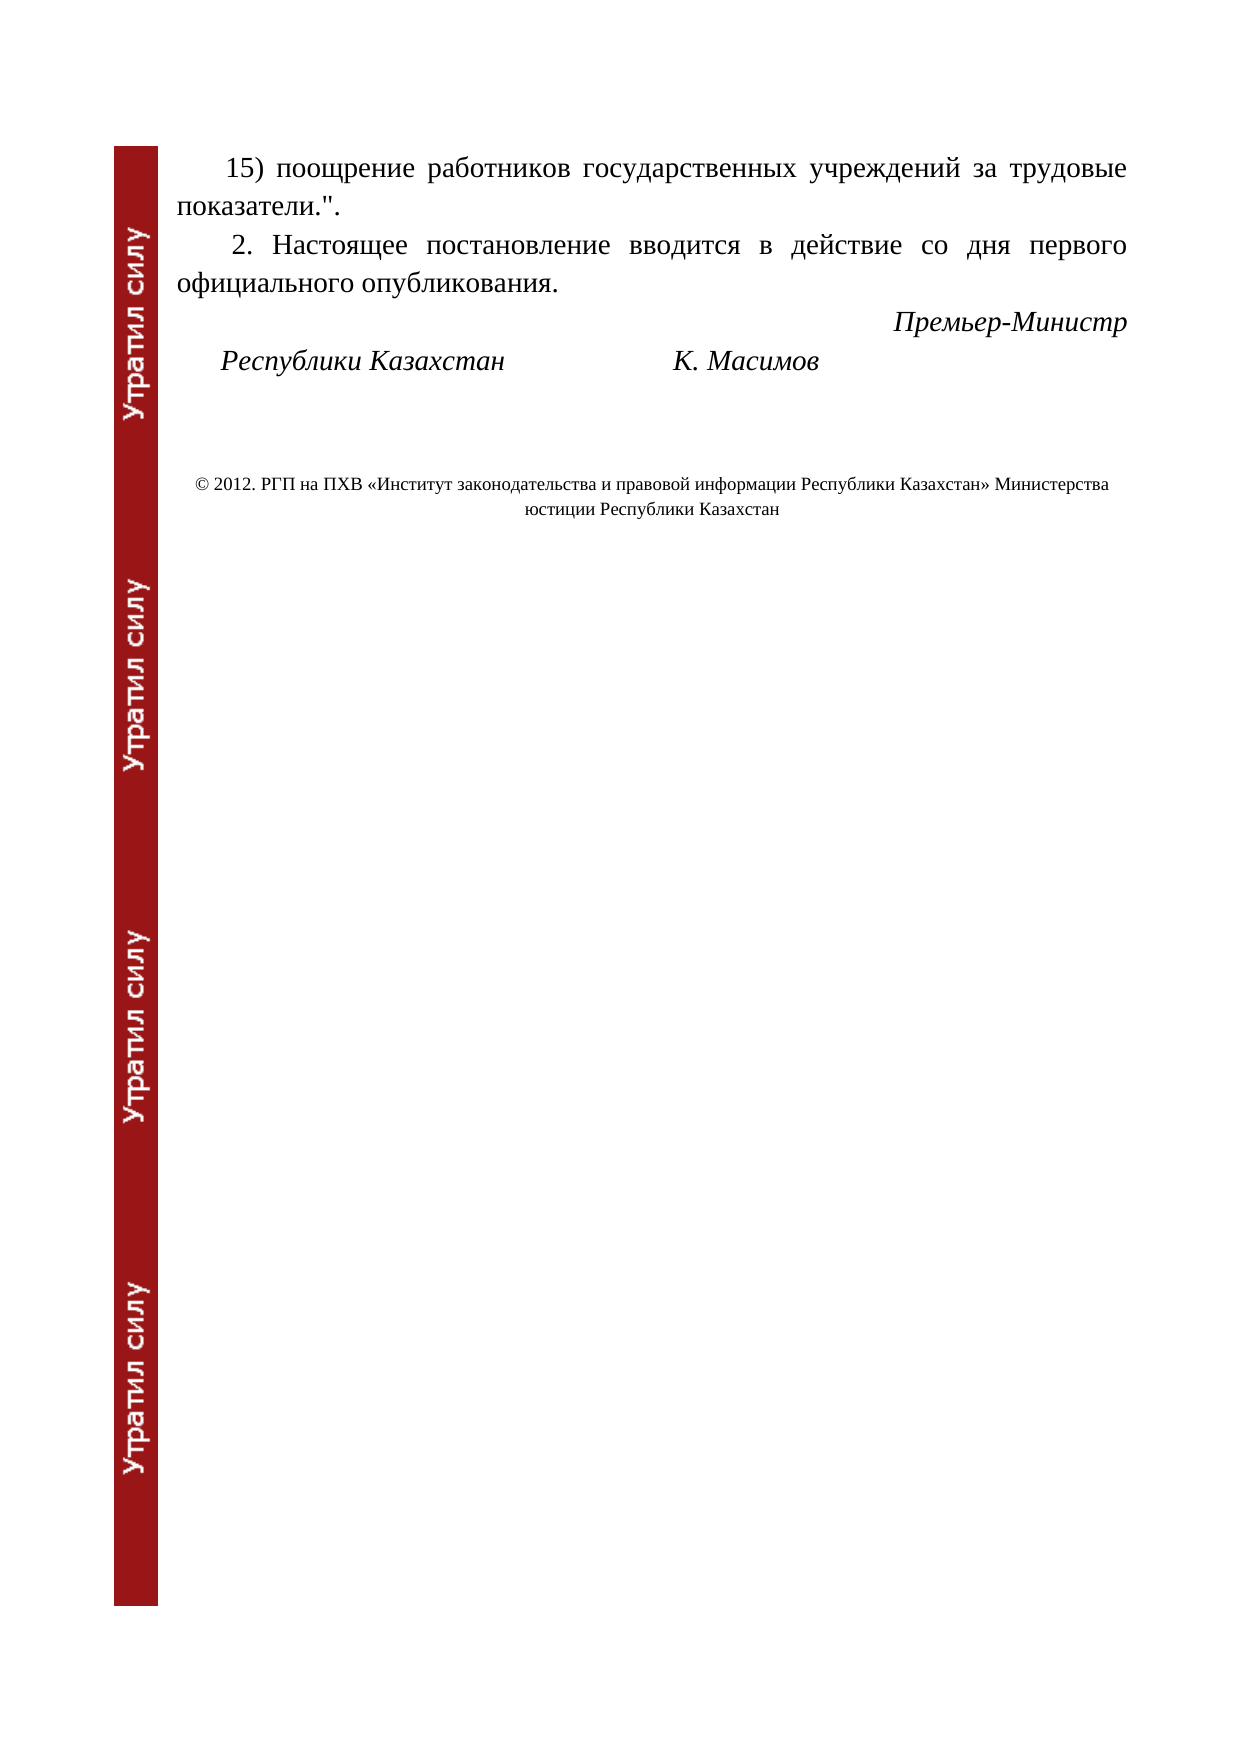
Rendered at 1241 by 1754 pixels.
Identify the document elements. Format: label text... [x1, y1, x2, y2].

picture [114, 146, 158, 150]
text Премьер-Министр Республики Казахстан К. Масимов [112, 304, 1128, 376]
text © 2012. РГП на ПХВ «Институт законодательства и правовой информации Республики Казахстан» Министерства юстиции Республики Казахстан [112, 473, 1128, 519]
picture [114, 519, 158, 1606]
picture [114, 376, 158, 473]
picture [114, 299, 158, 304]
